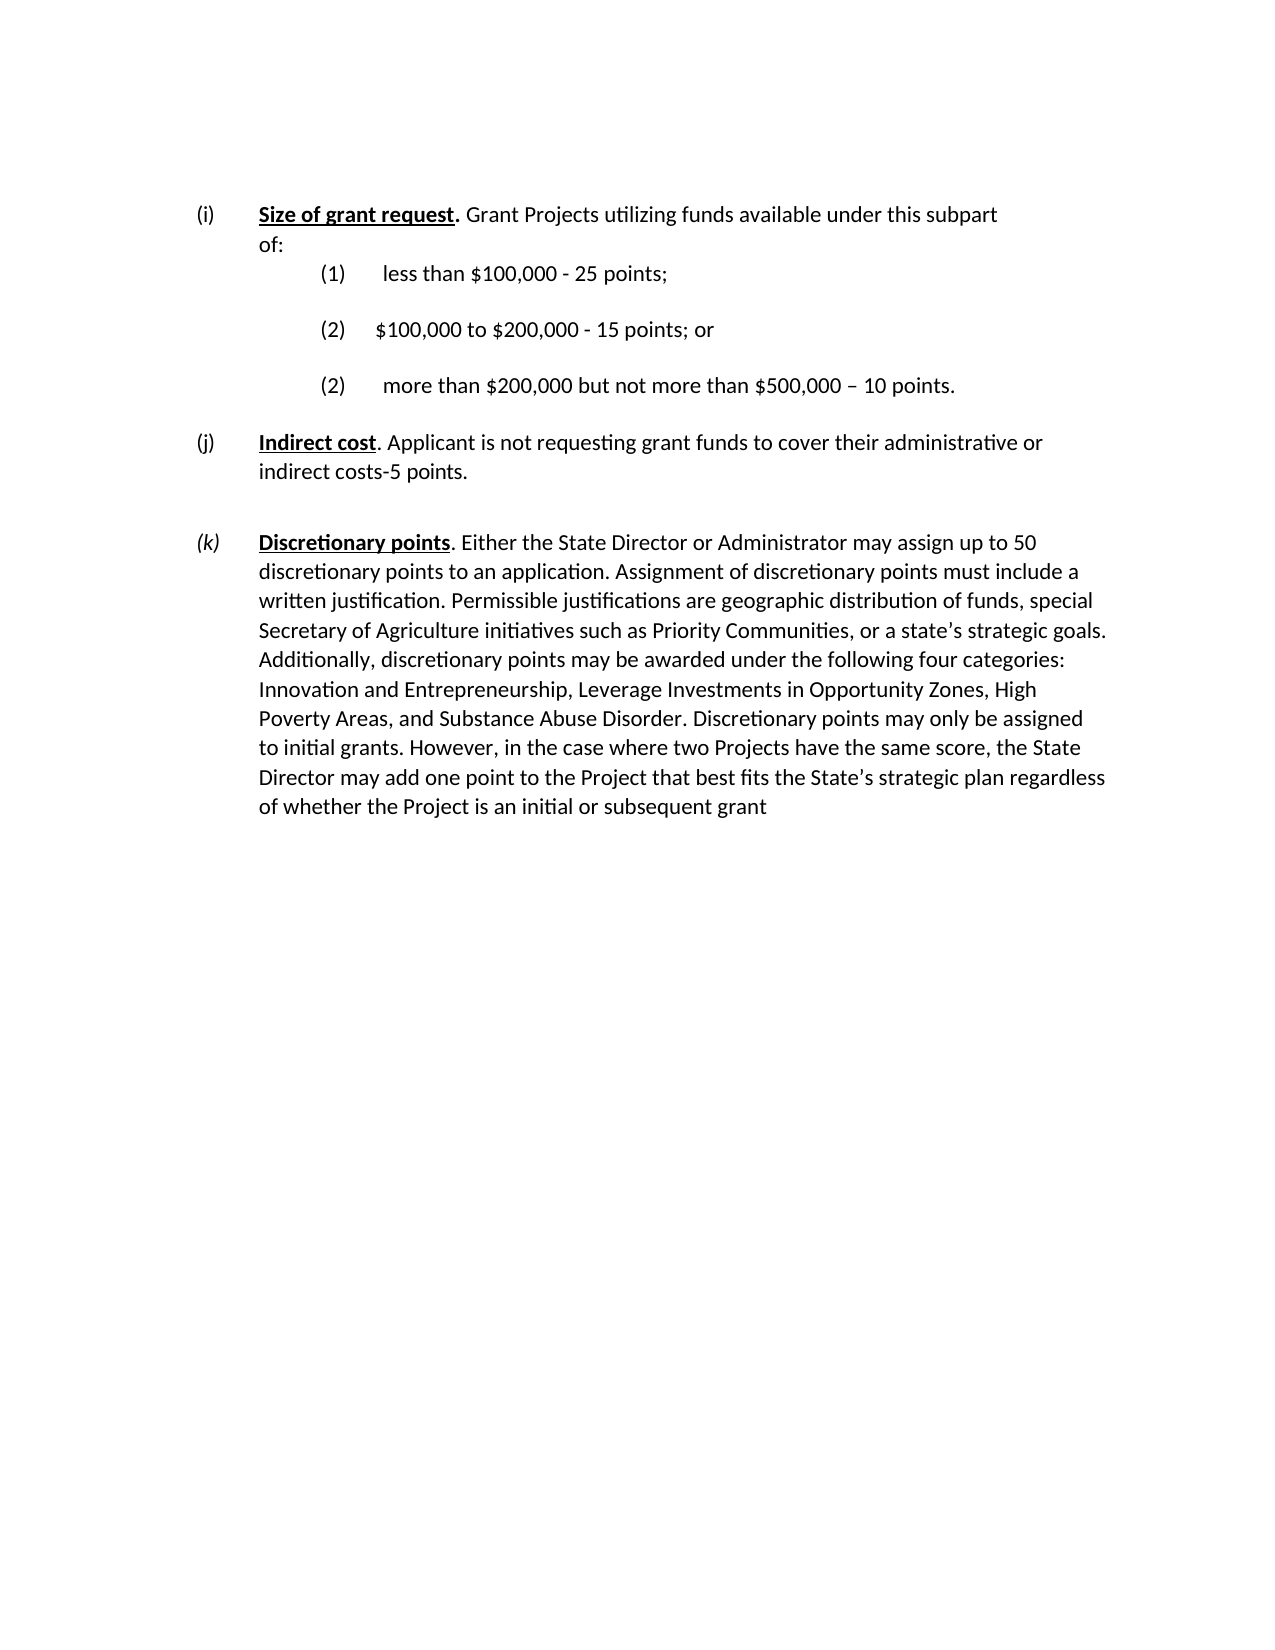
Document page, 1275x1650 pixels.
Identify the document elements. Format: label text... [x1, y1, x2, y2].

list less than $100,000 - 25 points; [320, 259, 1119, 287]
text (2) $100,000 to $200,000 - 15 points; or [320, 315, 1119, 343]
list Discretionary points. Either the State Director or Administrator may assign up to 50 discretionary points to an application. Assignment of discretionary points must include a written justification. Permissible justifications are geographic distribution of funds, special Secretary of Agriculture initiatives such as Priority Communities, or a state’s strategic goals. Additionally, discretionary points may be awarded under the following four categories: Innovation and Entrepreneurship, Leverage Investments in Opportunity Zones, High Poverty Areas, and Substance Abuse Disorder. Discretionary points may only be assigned to initial grants. However, in the case where two Projects have the same score, the State Director may add one point to the Project that best fits the State’s strategic plan regardless of whether the Project is an initial or subsequent grant [196, 528, 1108, 820]
list Indirect cost. Applicant is not requesting grant funds to cover their administrative or indirect costs-5 points. [196, 428, 1048, 485]
list Size of grant request. Grant Projects utilizing funds available under this subpart of: [196, 200, 999, 258]
list more than $200,000 but not more than $500,000 – 10 points. [320, 372, 1119, 400]
